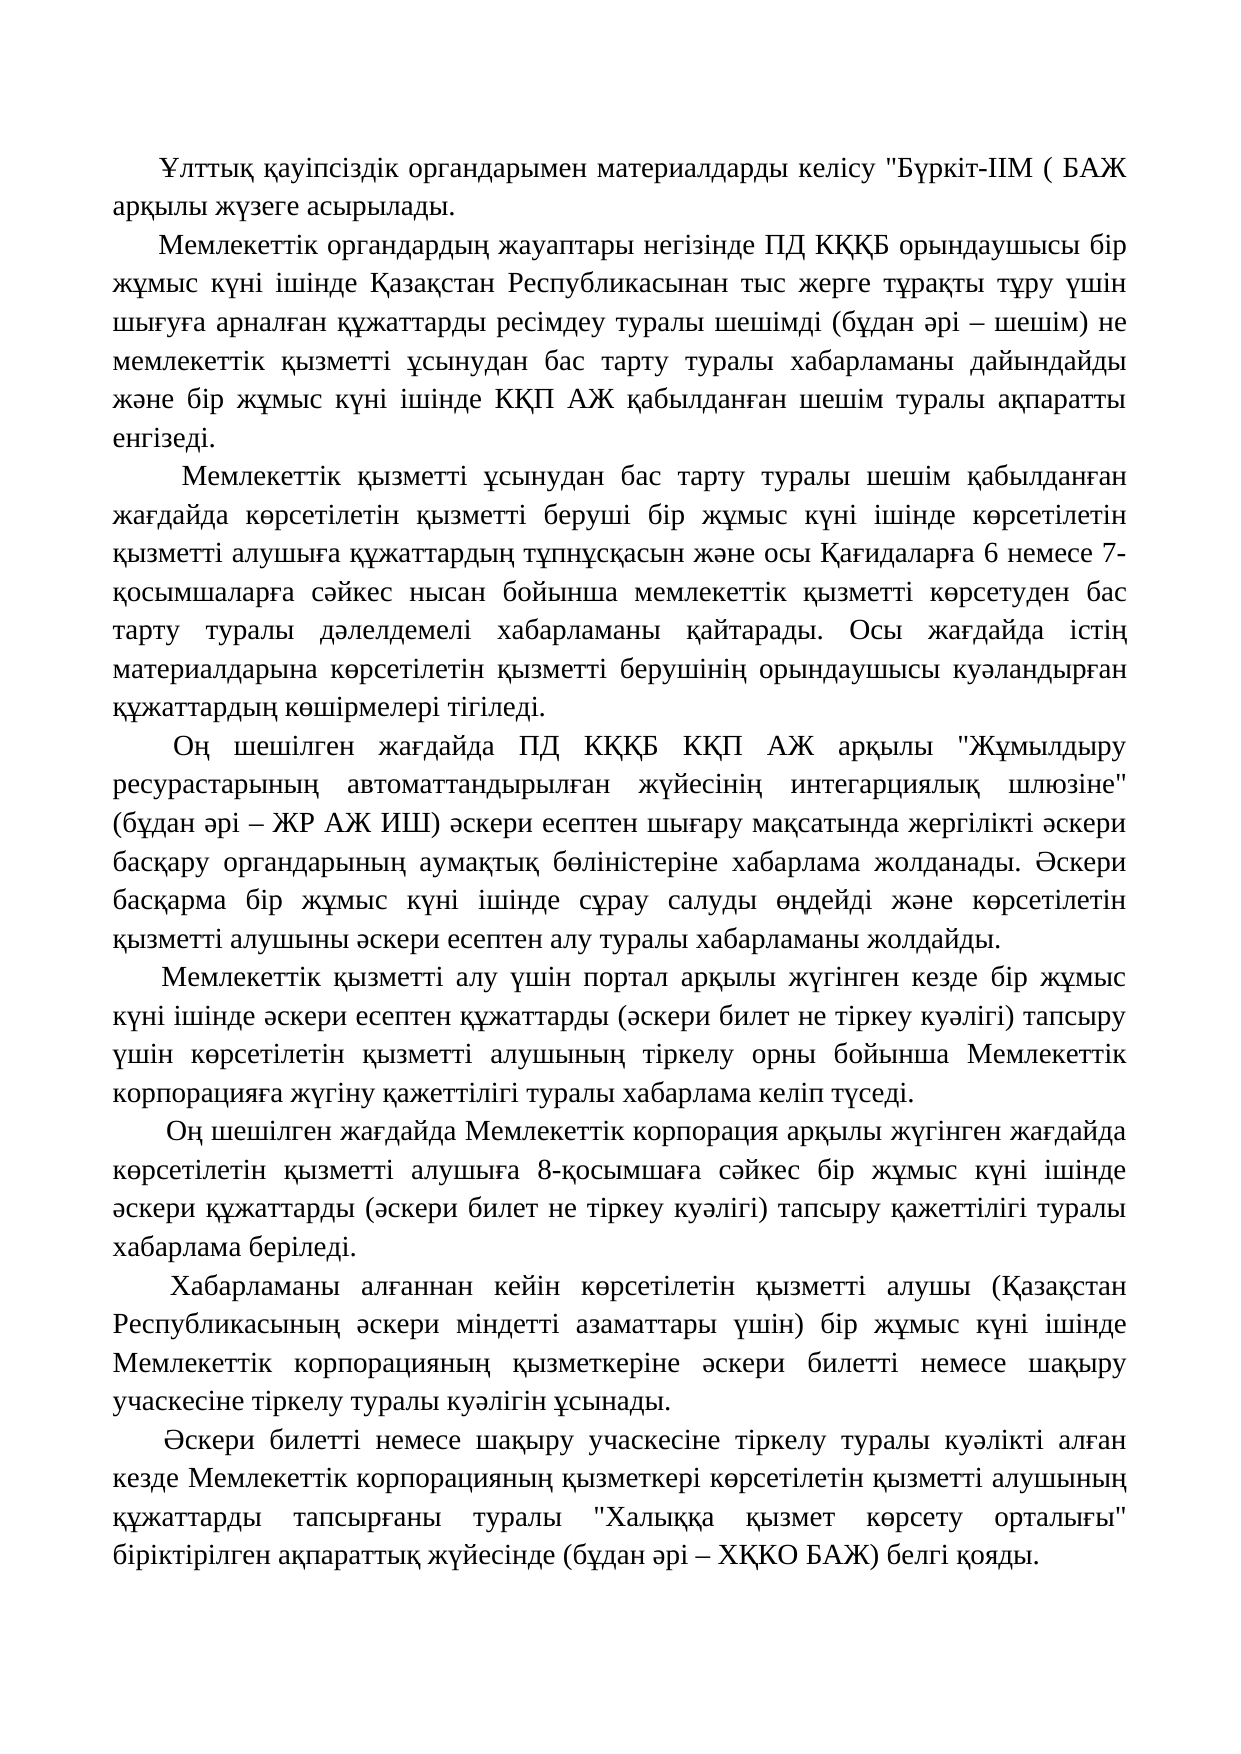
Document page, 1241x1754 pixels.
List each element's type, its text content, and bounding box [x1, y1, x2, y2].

text Мемлекеттік қызметті алу үшін портал арқылы жүгінген кезде бір жұмыс күні ішінде әскери есептен құжаттарды (әскери билет не тіркеу куәлігі) тапсыру үшін көрсетілетін қызметті алушының тіркелу орны бойынша Мемлекеттік корпорацияға жүгіну қажеттілігі туралы хабарлама келіп түседі. [112, 959, 1128, 1108]
text Оң шешілген жағдайда Мемлекеттік корпорация арқылы жүгінген жағдайда көрсетілетін қызметті алушыға 8-қосымшаға сәйкес бір жұмыс күні ішінде әскери құжаттарды (әскери билет не тіркеу куәлігі) тапсыру қажеттілігі туралы хабарлама беріледі. [112, 1113, 1128, 1263]
text Мемлекеттік қызметті ұсынудан бас тарту туралы шешім қабылданған жағдайда көрсетілетін қызметті беруші бір жұмыс күні ішінде көрсетілетін қызметті алушыға құжаттардың тұпнұсқасын және осы Қағидаларға 6 немесе 7-қосымшаларға сәйкес нысан бойынша мемлекеттік қызметті көрсетуден бас тарту туралы дәлелдемелі хабарламаны қайтарады. Осы жағдайда істің материалдарына көрсетілетін қызметті берушінің орындаушысы куәландырған құжаттардың көшірмелері тігіледі. [112, 458, 1128, 723]
text Әскери билетті немесе шақыру учаскесіне тіркелу туралы куәлікті алған кезде Мемлекеттік корпорацияның қызметкері көрсетілетін қызметті алушының құжаттарды тапсырғаны туралы "Халыққа қызмет көрсету орталығы" біріктірілген ақпараттық жүйесінде (бұдан әрі – ХҚКО БАЖ) белгі қояды. [112, 1422, 1128, 1571]
text Мемлекеттік органдардың жауаптары негізінде ПД КҚҚБ орындаушысы бір жұмыс күні ішінде Қазақстан Республикасынан тыс жерге тұрақты тұру үшін шығуға арналған құжаттарды ресімдеу туралы шешімді (бұдан әрі – шешім) не мемлекеттік қызметті ұсынудан бас тарту туралы хабарламаны дайындайды және бір жұмыс күні ішінде КҚП АЖ қабылданған шешім туралы ақпаратты енгізеді. [112, 227, 1128, 453]
text Хабарламаны алғаннан кейін көрсетілетін қызметті алушы (Қазақстан Республикасының әскери міндетті азаматтары үшін) бір жұмыс күні ішінде Мемлекеттік корпорацияның қызметкеріне әскери билетті немесе шақыру учаскесіне тіркелу туралы куәлігін ұсынады. [112, 1268, 1128, 1417]
text Ұлттық қауіпсіздік органдарымен материалдарды келісу "Бүркіт-ІІМ ( БАЖ арқылы жүзеге асырылады. [112, 150, 1128, 222]
text Оң шешілген жағдайда ПД КҚҚБ КҚП АЖ арқылы "Жұмылдыру ресурастарының автоматтандырылған жүйесінің интегарциялық шлюзіне" (бұдан әрі – ЖР АЖ ИШ) әскери есептен шығару мақсатында жергілікті әскери басқару органдарының аумақтық бөліністеріне хабарлама жолданады. Әскери басқарма бір жұмыс күні ішінде сұрау салуды өңдейді және көрсетілетін қызметті алушыны әскери есептен алу туралы хабарламаны жолдайды. [112, 728, 1128, 954]
